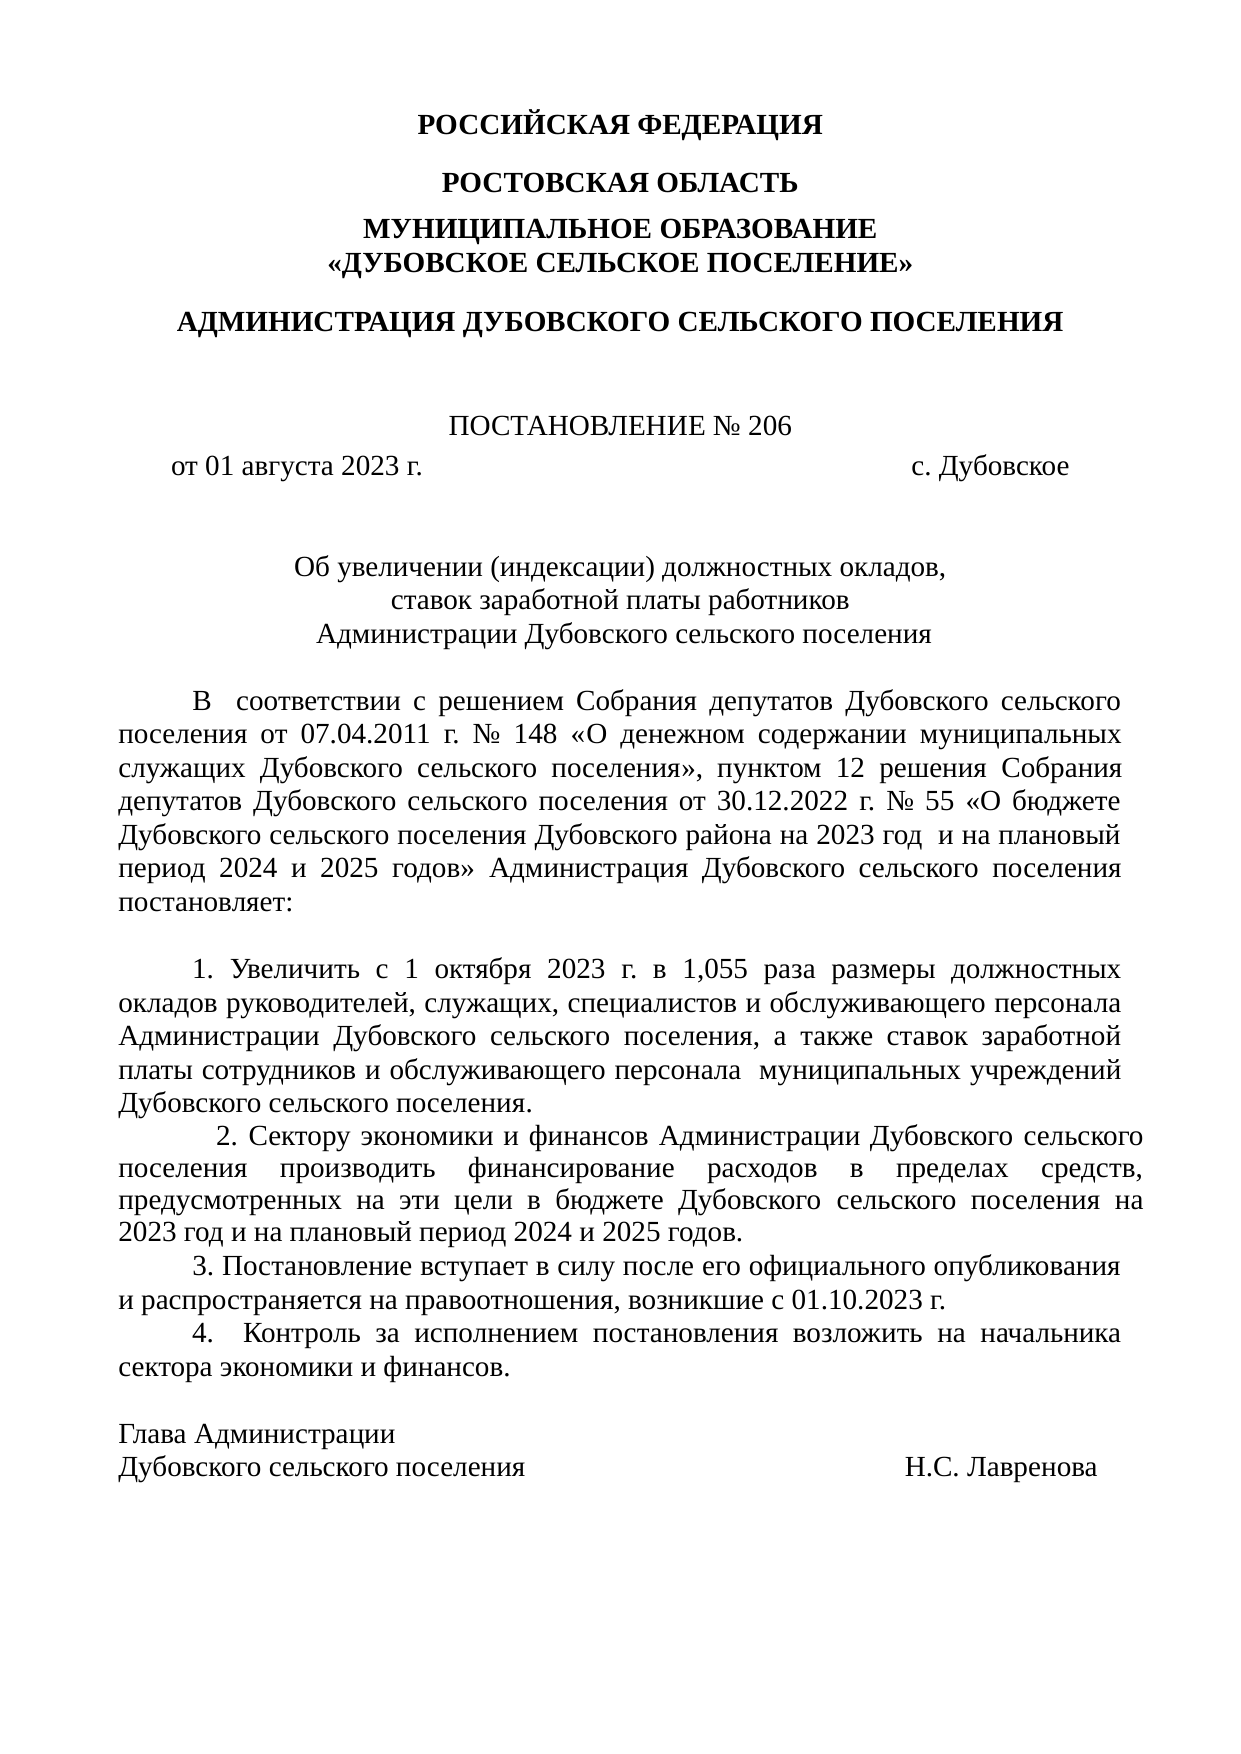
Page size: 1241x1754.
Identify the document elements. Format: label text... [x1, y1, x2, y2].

text РОСТОВСКАЯ ОБЛАСТЬ [118, 166, 1122, 199]
text В соответствии с решением Собрания депутатов Дубовского сельского поселения от 07.04.2011 г. № 148 «О денежном содержании муниципальных служащих Дубовского сельского поселения», пунктом 12 решения Собрания депутатов Дубовского сельского поселения от 30.12.2022 г. № 55 «О бюджете Дубовского сельского поселения Дубовского района на 2023 год и на плановый период 2024 и 2025 годов» Администрация Дубовского сельского поселения постановляет: [118, 683, 1122, 918]
text «ДУБОВСКОЕ СЕЛЬСКОЕ ПОСЕЛЕНИЕ» [118, 245, 1122, 279]
text от 01 августа 2023 г. с. Дубовское [118, 448, 1122, 482]
title Администрации Дубовского сельского поселения [118, 616, 1122, 649]
text РОССИЙСКАЯ ФЕДЕРАЦИЯ [118, 107, 1122, 141]
text 3. Постановление вступает в силу после его официального опубликования и распространяется на правоотношения, возникшие с 01.10.2023 г. [118, 1248, 1122, 1315]
text 2. Сектору экономики и финансов Администрации Дубовского сельского поселения производить финансирование расходов в пределах средств, предусмотренных на эти цели в бюджете Дубовского сельского поселения на 2023 год и на плановый период 2024 и 2025 годов. [118, 1119, 1143, 1248]
title 1. Увеличить с 1 октября 2023 г. в 1,055 раза размеры должностных окладов руководителей, служащих, специалистов и обслуживающего персонала Администрации Дубовского сельского поселения, а также ставок заработной платы сотрудников и обслуживающего персонала муниципальных учреждений Дубовского сельского поселения. [118, 951, 1122, 1119]
text 4. Контроль за исполнением постановления возложить на начальника сектора экономики и финансов. [118, 1315, 1122, 1382]
text Дубовского сельского поселения Н.С. Лавренова [118, 1449, 1122, 1483]
text МУНИЦИПАЛЬНОЕ ОБРАЗОВАНИЕ [118, 212, 1122, 245]
text Глава Администрации [118, 1416, 1122, 1449]
text АДМИНИСТРАЦИЯ ДУБОВСКОГО СЕЛЬСКОГО ПОСЕЛЕНИЯ [118, 304, 1122, 337]
subtitle ПОСТАНОВЛЕНИЕ № 206 [118, 408, 1122, 442]
text ставок заработной платы работников [118, 582, 1122, 616]
text Об увеличении (индексации) должностных окладов, [118, 549, 1122, 582]
